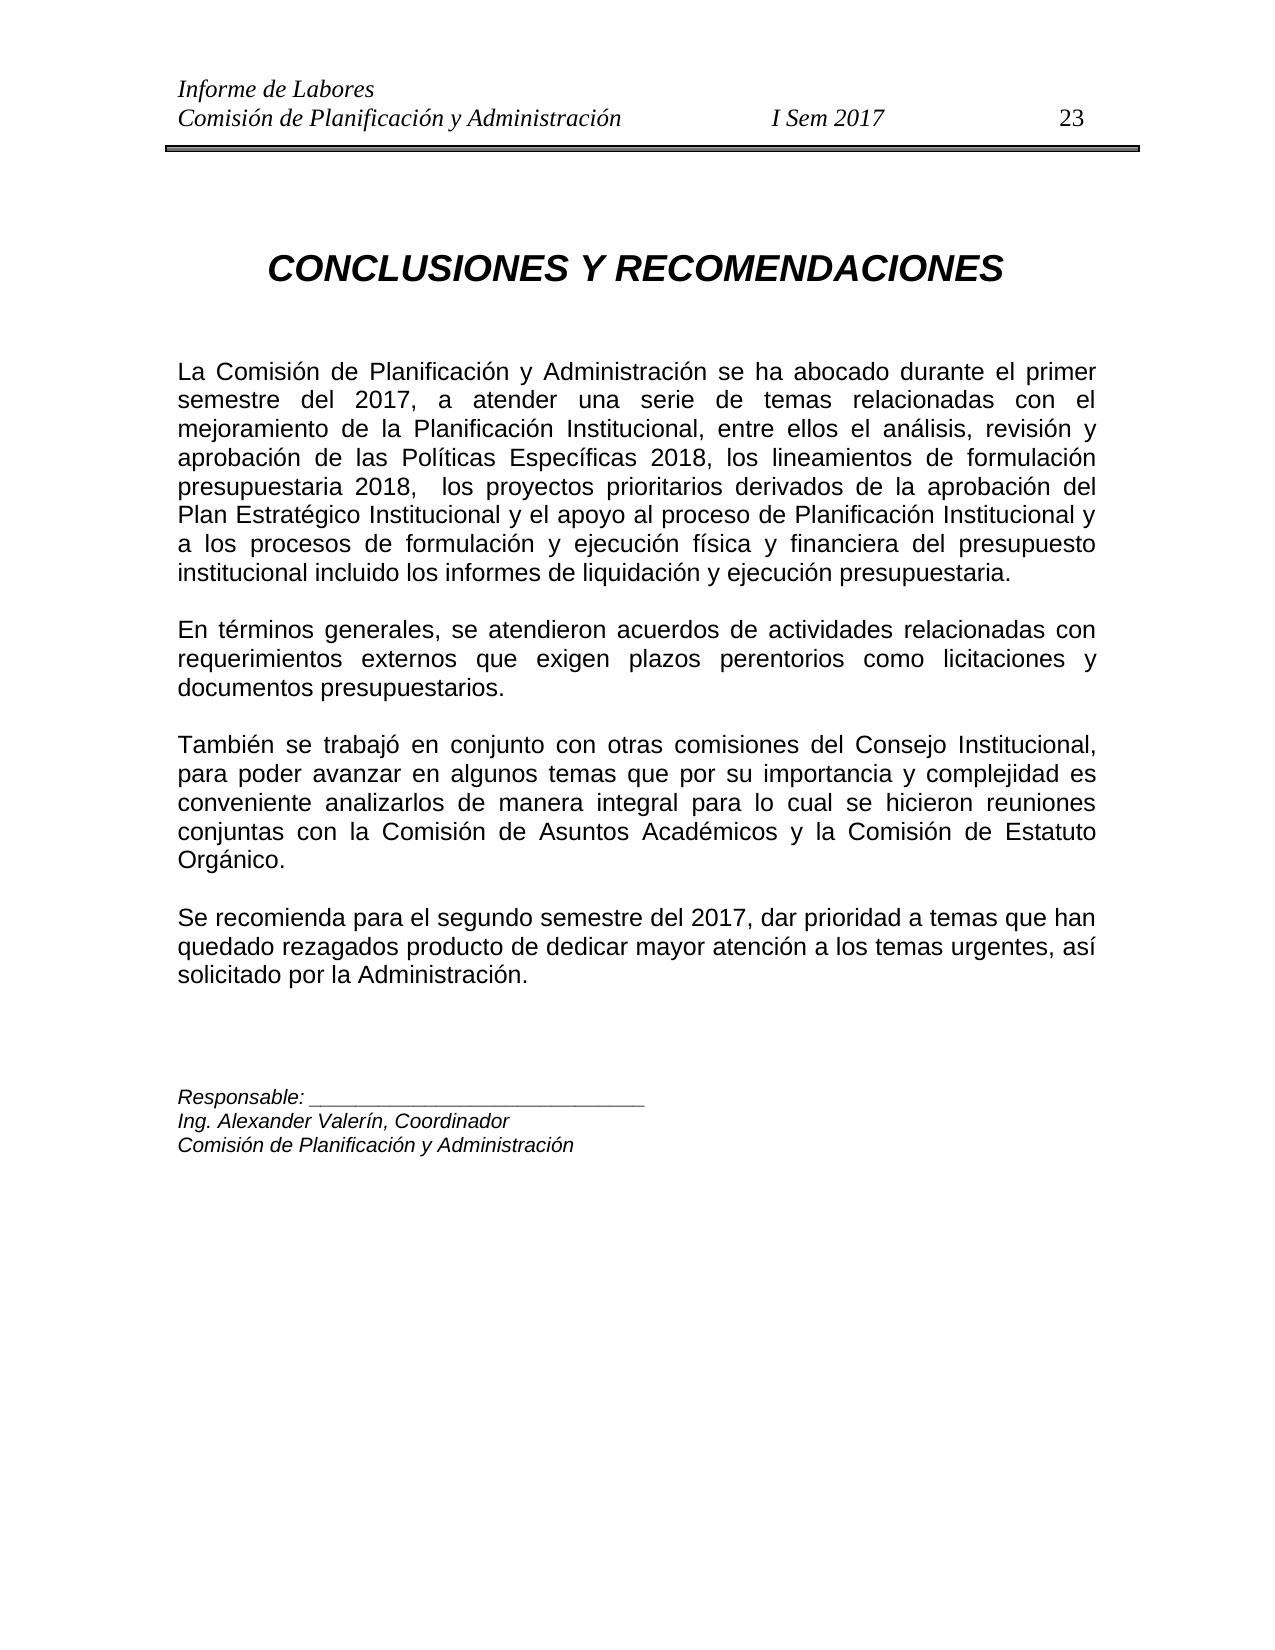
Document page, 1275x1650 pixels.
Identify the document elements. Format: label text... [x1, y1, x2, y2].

text La Comisión de Planificación y Administración se ha abocado durante el primer semestre del 2017, a atender una serie de temas relacionadas con el mejoramiento de la Planificación Institucional, entre ellos el análisis, revisión y aprobación de las Políticas Específicas 2018, los lineamientos de formulación presupuestaria 2018, los proyectos prioritarios derivados de la aprobación del Plan Estratégico Institucional y el apoyo al proceso de Planificación Institucional y a los procesos de formulación y ejecución física y financiera del presupuesto institucional incluido los informes de liquidación y ejecución presupuestaria. [177, 357, 1098, 587]
text También se trabajó en conjunto con otras comisiones del Consejo Institucional, para poder avanzar en algunos temas que por su importancia y complejidad es conveniente analizarlos de manera integral para lo cual se hicieron reuniones conjuntas con la Comisión de Asuntos Académicos y la Comisión de Estatuto Orgánico. [177, 730, 1098, 874]
text Responsable: _____________________________ [177, 1085, 1098, 1109]
text Comisión de Planificación y Administración [177, 1133, 1098, 1157]
text CONCLUSIONES Y RECOMENDACIONES [177, 246, 1098, 289]
text Ing. Alexander Valerín, Coordinador [177, 1109, 1098, 1133]
text En términos generales, se atendieron acuerdos de actividades relacionadas con requerimientos externos que exigen plazos perentorios como licitaciones y documentos presupuestarios. [177, 615, 1098, 702]
picture [167, 147, 1138, 151]
text Se recomienda para el segundo semestre del 2017, dar prioridad a temas que han quedado rezagados producto de dedicar mayor atención a los temas urgentes, así solicitado por la Administración. [177, 903, 1098, 989]
